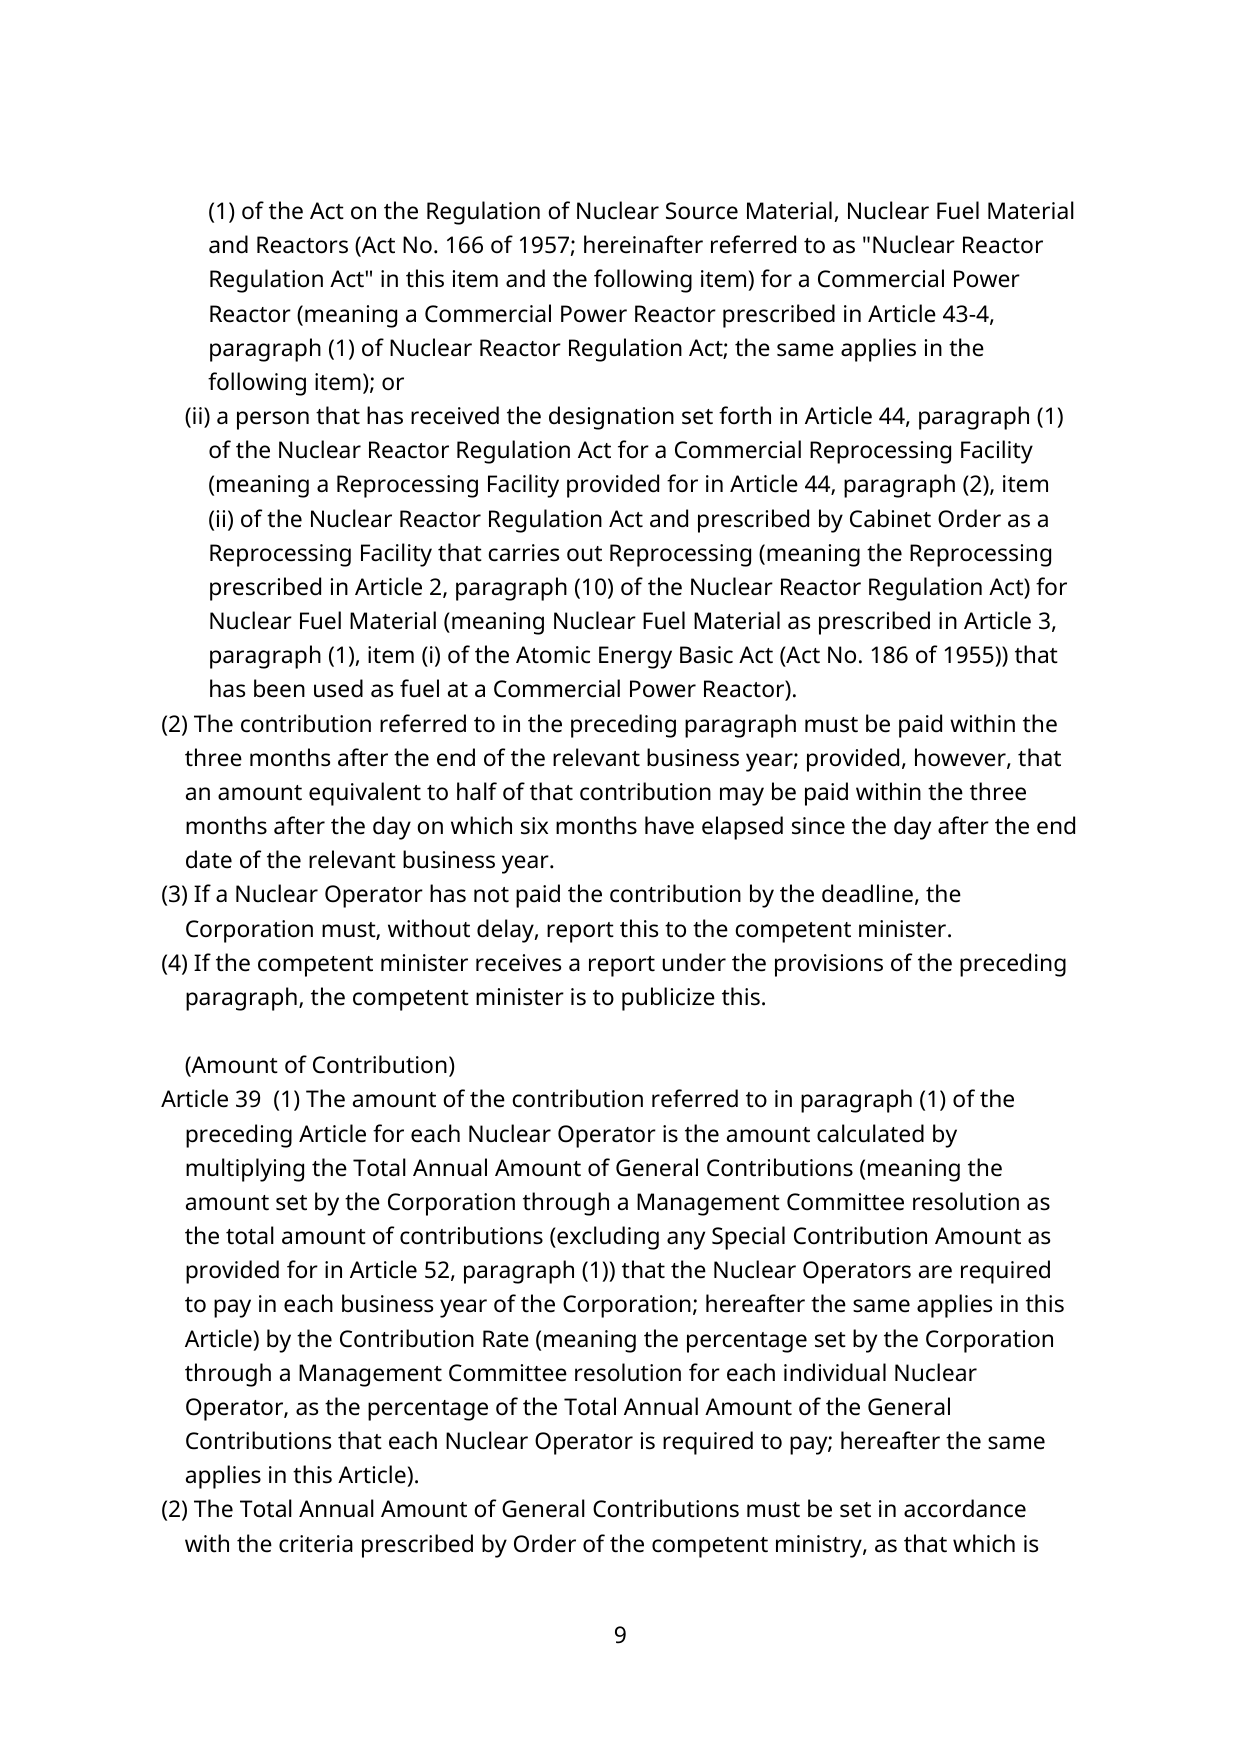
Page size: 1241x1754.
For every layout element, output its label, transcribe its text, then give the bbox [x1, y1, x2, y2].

text (Amount of Contribution) [184, 1048, 1079, 1082]
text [161, 1492, 1079, 1560]
text Article 39 (1) The amount of the contribution referred to in paragraph (1) of the preceding Article for each Nuclear Operator is the amount calculated by multiplying the Total Annual Amount of General Contributions (meaning the amount set by the Corporation through a Management Committee resolution as the total amount of contributions (excluding any Special Contribution Amount as provided for in Article 52, paragraph (1)) that the Nuclear Operators are required to pay in each business year of the Corporation; hereafter the same applies in this Article) by the Contribution Rate (meaning the percentage set by the Corporation through a Management Committee resolution for each individual Nuclear Operator, as the percentage of the Total Annual Amount of the General Contributions that each Nuclear Operator is required to pay; hereafter the same applies in this Article). [161, 1082, 1079, 1492]
text (ii) a person that has received the designation set forth in Article 44, paragraph (1) of the Nuclear Reactor Regulation Act for a Commercial Reprocessing Facility (meaning a Reprocessing Facility provided for in Article 44, paragraph (2), item (ii) of the Nuclear Reactor Regulation Act and prescribed by Cabinet Order as a Reprocessing Facility that carries out Reprocessing (meaning the Reprocessing prescribed in Article 2, paragraph (10) of the Nuclear Reactor Regulation Act) for Nuclear Fuel Material (meaning Nuclear Fuel Material as prescribed in Article 3, paragraph (1), item (i) of the Atomic Energy Basic Act (Act No. 186 of 1955)) that has been used as fuel at a Commercial Power Reactor). [184, 399, 1079, 706]
text (4) If the competent minister receives a report under the provisions of the preceding paragraph, the competent minister is to publicize this. [161, 945, 1079, 1014]
text (2) The contribution referred to in the preceding paragraph must be paid within the three months after the end of the relevant business year; provided, however, that an amount equivalent to half of that contribution may be paid within the three months after the day on which six months have elapsed since the day after the end date of the relevant business year. [161, 706, 1079, 877]
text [184, 194, 1079, 399]
text (3) If a Nuclear Operator has not paid the contribution by the deadline, the Corporation must, without delay, report this to the competent minister. [161, 877, 1079, 945]
